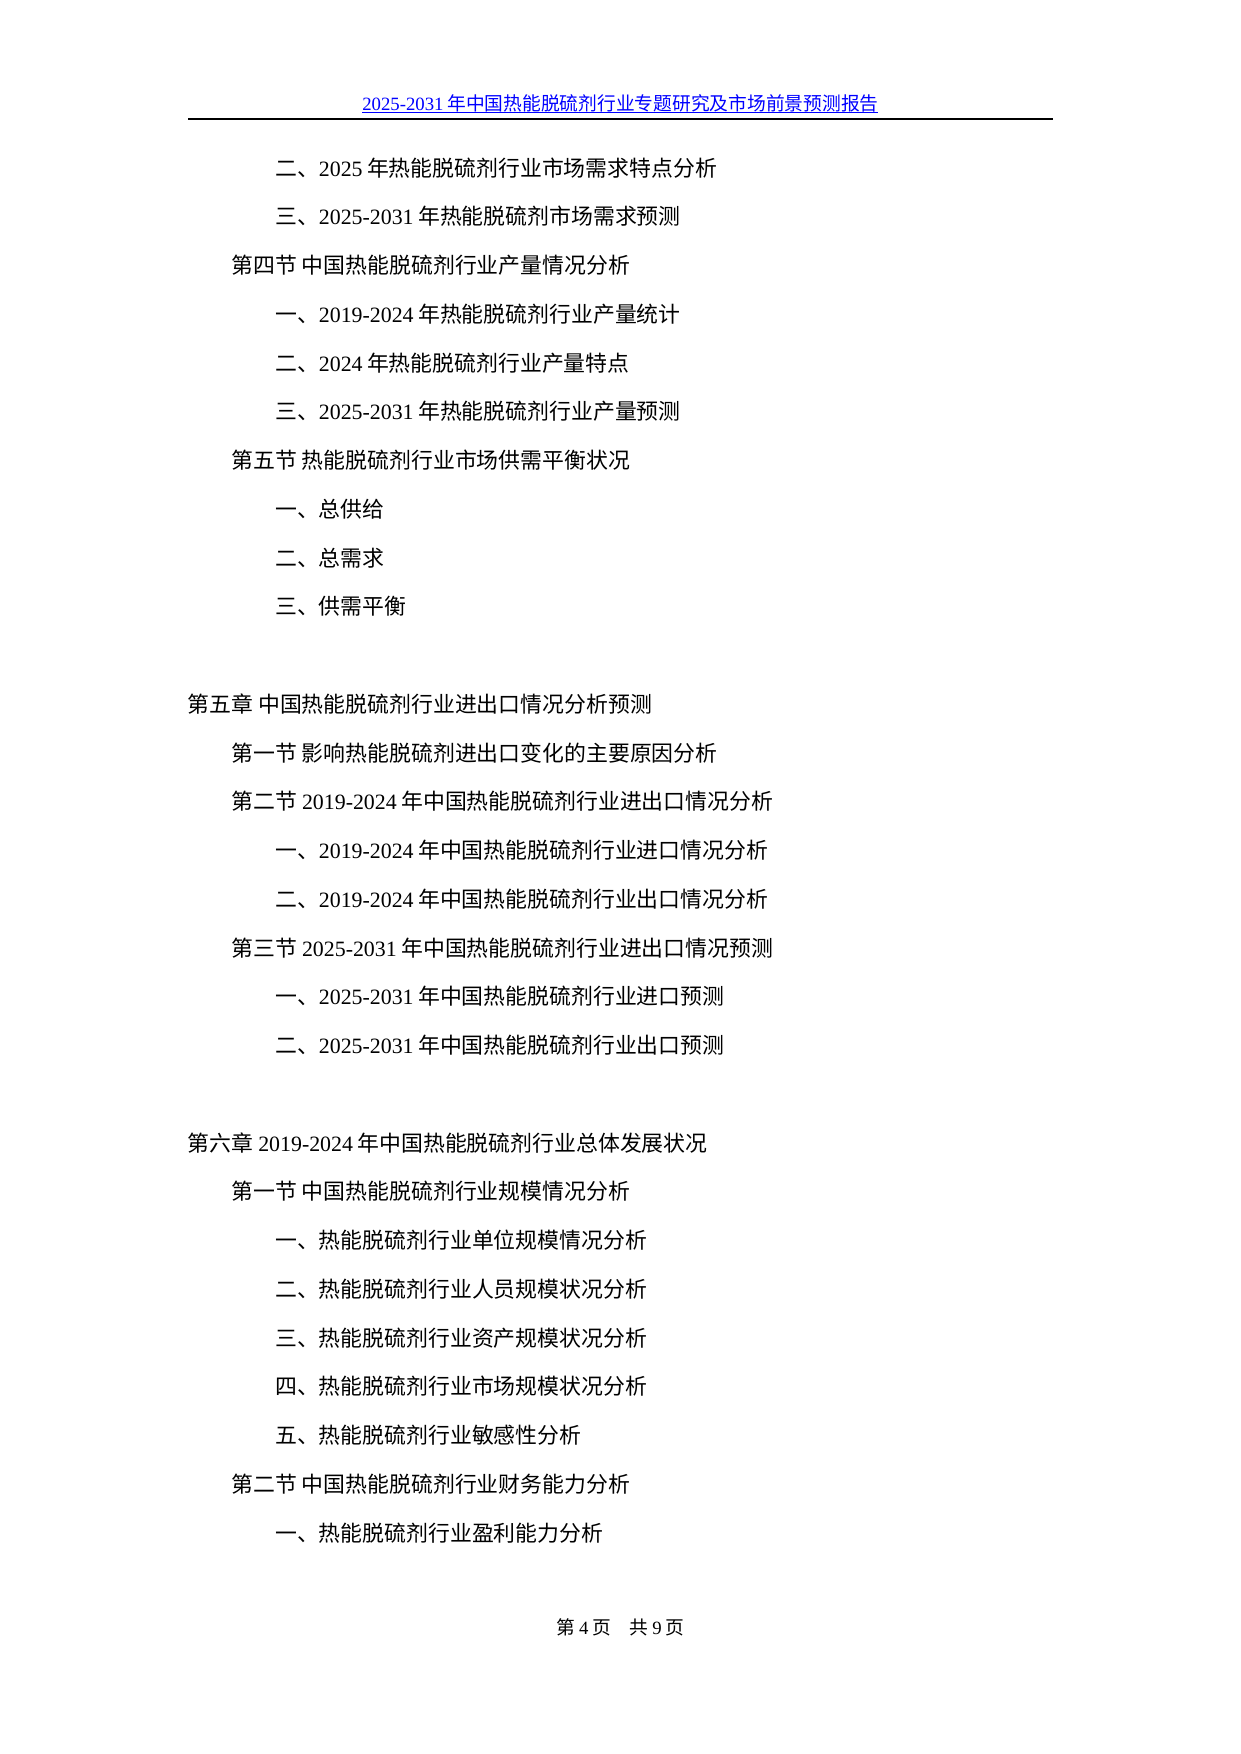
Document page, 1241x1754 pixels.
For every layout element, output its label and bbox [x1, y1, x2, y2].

text [187, 150, 1053, 1548]
